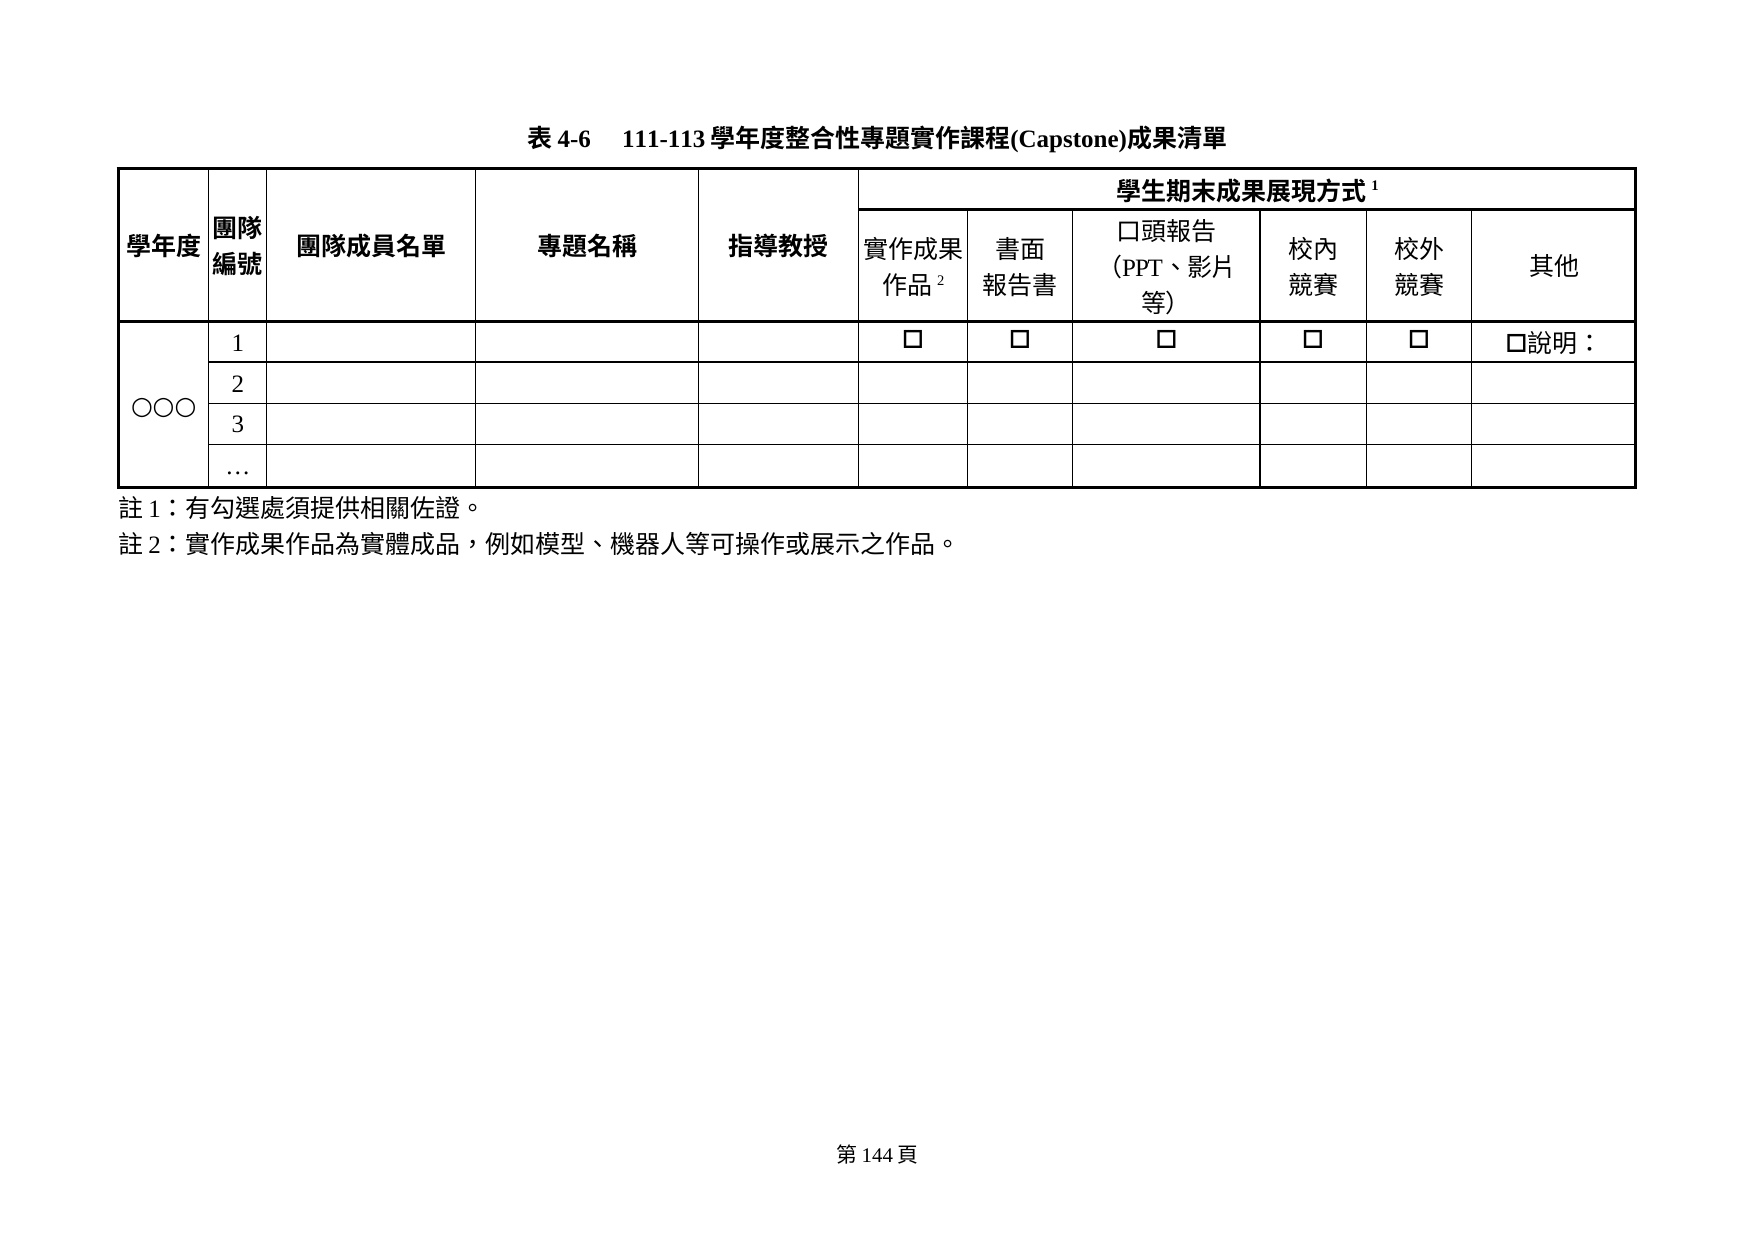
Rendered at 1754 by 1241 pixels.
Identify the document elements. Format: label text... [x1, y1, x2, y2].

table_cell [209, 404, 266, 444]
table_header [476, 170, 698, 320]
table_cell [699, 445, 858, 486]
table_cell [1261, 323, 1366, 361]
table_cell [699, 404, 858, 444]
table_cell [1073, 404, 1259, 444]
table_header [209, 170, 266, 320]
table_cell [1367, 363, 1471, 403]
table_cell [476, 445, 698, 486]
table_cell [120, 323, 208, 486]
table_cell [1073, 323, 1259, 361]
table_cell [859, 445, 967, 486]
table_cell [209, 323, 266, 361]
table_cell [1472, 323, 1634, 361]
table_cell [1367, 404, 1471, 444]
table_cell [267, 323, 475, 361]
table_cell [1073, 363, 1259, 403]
text 註1：有勾選處須提供相關佐證。 [118, 489, 1636, 525]
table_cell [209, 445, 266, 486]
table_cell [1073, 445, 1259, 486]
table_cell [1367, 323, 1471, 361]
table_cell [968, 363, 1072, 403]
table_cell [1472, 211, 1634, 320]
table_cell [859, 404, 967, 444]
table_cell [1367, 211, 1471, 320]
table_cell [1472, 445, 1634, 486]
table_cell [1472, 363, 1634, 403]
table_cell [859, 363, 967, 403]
text 表4-6 111-113學年度整合性專題實作課程(Capstone)成果清單 [118, 118, 1636, 154]
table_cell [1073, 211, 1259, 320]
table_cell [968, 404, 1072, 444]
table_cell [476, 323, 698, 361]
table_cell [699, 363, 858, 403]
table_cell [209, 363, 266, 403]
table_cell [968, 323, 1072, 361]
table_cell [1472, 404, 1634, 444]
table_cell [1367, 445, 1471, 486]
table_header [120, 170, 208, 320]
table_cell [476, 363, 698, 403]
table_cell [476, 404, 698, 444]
text 註2：實作成果作品為實體成品，例如模型、機器人等可操作或展示之作品。 [118, 525, 1636, 561]
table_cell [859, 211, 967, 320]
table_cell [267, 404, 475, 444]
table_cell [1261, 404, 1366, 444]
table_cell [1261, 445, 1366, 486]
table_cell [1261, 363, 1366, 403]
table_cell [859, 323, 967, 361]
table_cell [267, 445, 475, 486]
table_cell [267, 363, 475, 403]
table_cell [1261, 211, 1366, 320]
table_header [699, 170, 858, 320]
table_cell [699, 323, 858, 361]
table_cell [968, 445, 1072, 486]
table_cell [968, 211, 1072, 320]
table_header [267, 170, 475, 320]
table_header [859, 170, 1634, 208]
